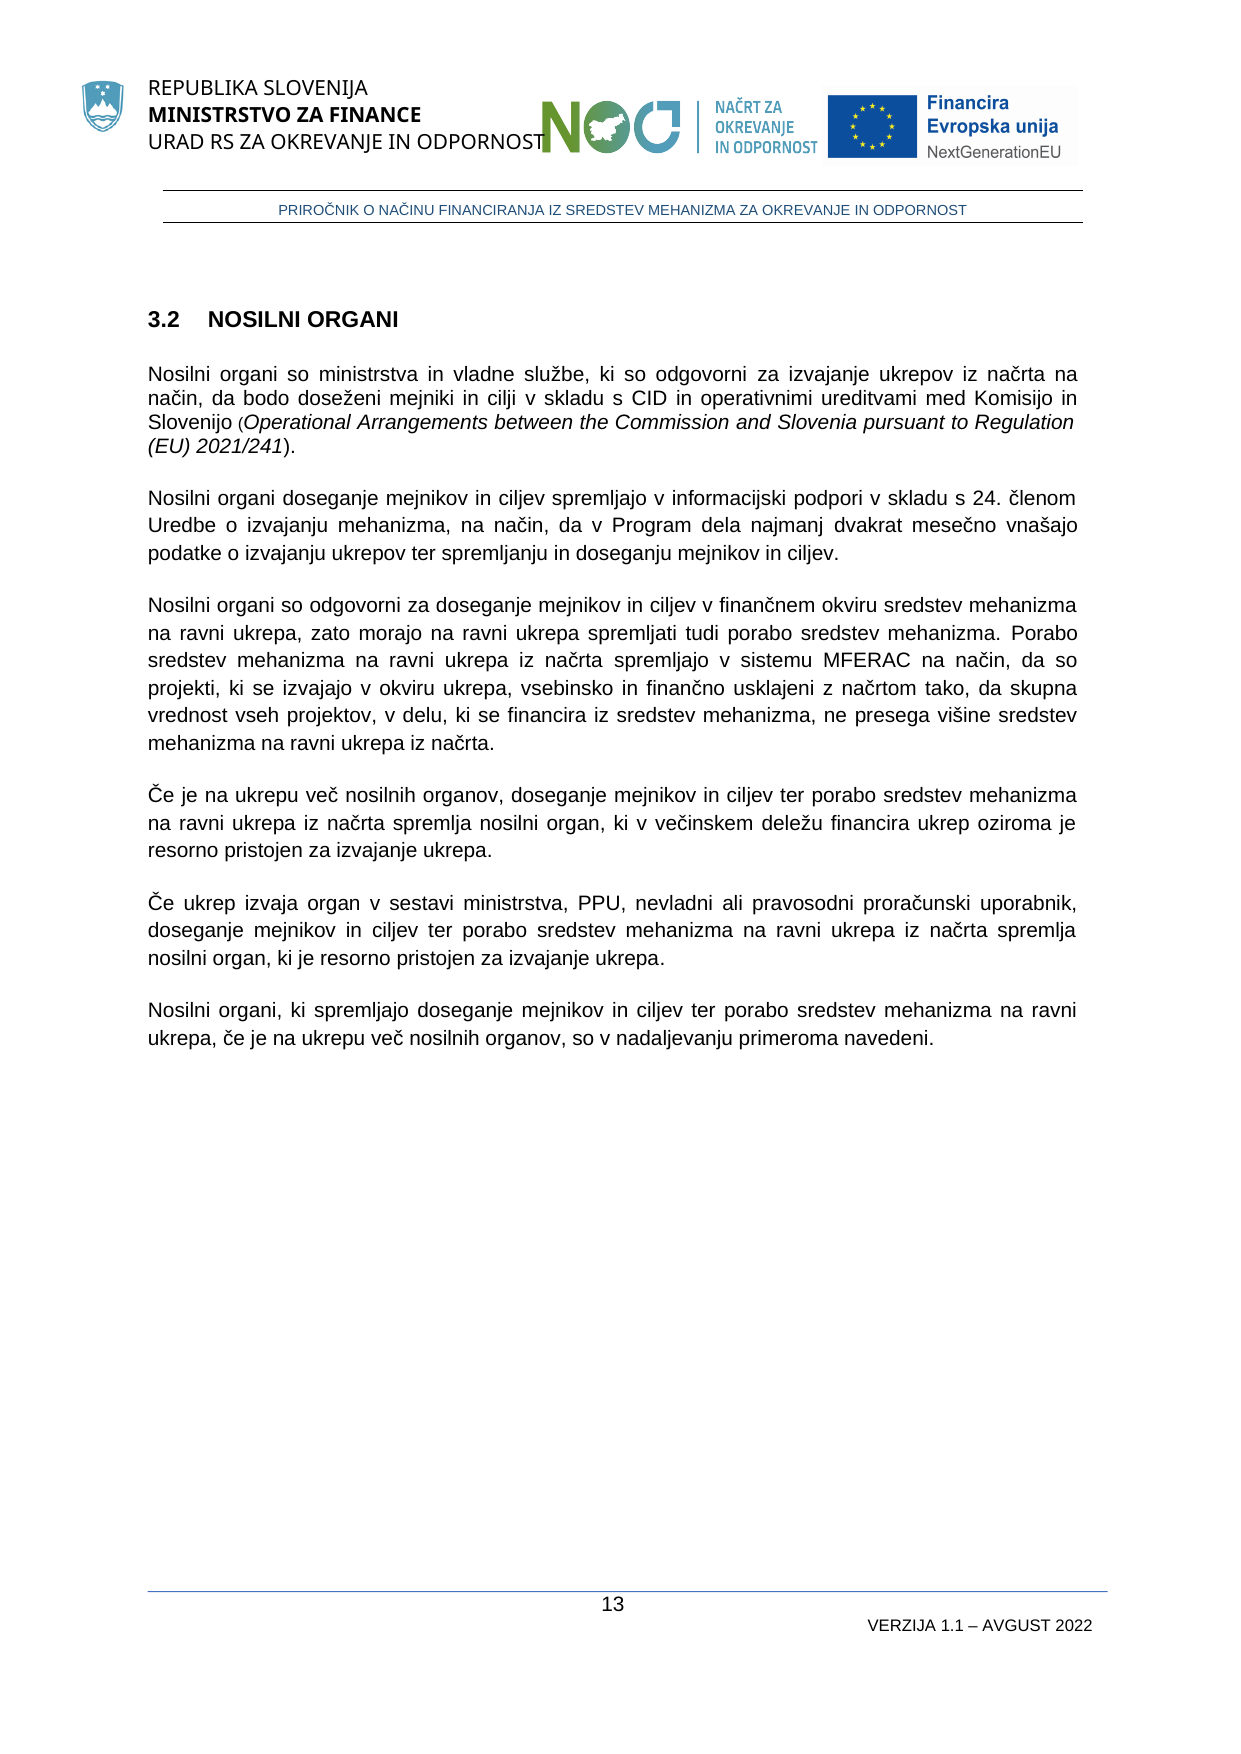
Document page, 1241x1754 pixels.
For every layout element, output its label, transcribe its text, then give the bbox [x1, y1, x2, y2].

text Nosilni organi so ministrstva in vladne službe, ki so odgovorni za izvajanje ukrepov iz načrta na način, da bodo doseženi mejniki in cilji v skladu s CID in operativnimi ureditvami med Komisijo in Slovenijo (Operational Arrangements between the Commission and Slovenia pursuant to Regulation (EU) 2021/241). [148, 362, 1078, 458]
picture [76, 75, 127, 132]
text Če je na ukrepu več nosilnih organov, doseganje mejnikov in ciljev ter porabo sredstev mehanizma na ravni ukrepa iz načrta spremlja nosilni organ, ki v večinskem deležu financira ukrep oziroma je resorno pristojen za izvajanje ukrepa. [148, 783, 1078, 862]
picture [821, 85, 1078, 166]
text Nosilni organi so odgovorni za doseganje mejnikov in ciljev v finančnem okviru sredstev mehanizma na ravni ukrepa, zato morajo na ravni ukrepa spremljati tudi porabo sredstev mehanizma. Porabo sredstev mehanizma na ravni ukrepa iz načrta spremljajo v sistemu MFERAC na način, da so projekti, ki se izvajajo v okviru ukrepa, vsebinsko in finančno usklajeni z načrtom tako, da skupna vrednost vseh projektov, v delu, ki se financira iz sredstev mehanizma, ne presega višine sredstev mehanizma na ravni ukrepa iz načrta. [148, 593, 1078, 754]
text Če ukrep izvaja organ v sestavi ministrstva, PPU, nevladni ali pravosodni proračunski uporabnik, doseganje mejnikov in ciljev ter porabo sredstev mehanizma na ravni ukrepa iz načrta spremlja nosilni organ, ki je resorno pristojen za izvajanje ukrepa. [148, 891, 1078, 969]
subtitle NOSILNI ORGANI [148, 306, 1078, 332]
text Nosilni organi doseganje mejnikov in ciljev spremljajo v informacijski podpori v skladu s 24. členom Uredbe o izvajanju mehanizma, na način, da v Program dela najmanj dvakrat mesečno vnašajo podatke o izvajanju ukrepov ter spremljanju in doseganju mejnikov in ciljev. [148, 486, 1078, 564]
picture [542, 95, 818, 155]
text Nosilni organi, ki spremljajo doseganje mejnikov in ciljev ter porabo sredstev mehanizma na ravni ukrepa, če je na ukrepu več nosilnih organov, so v nadaljevanju primeroma navedeni. [148, 998, 1078, 1049]
